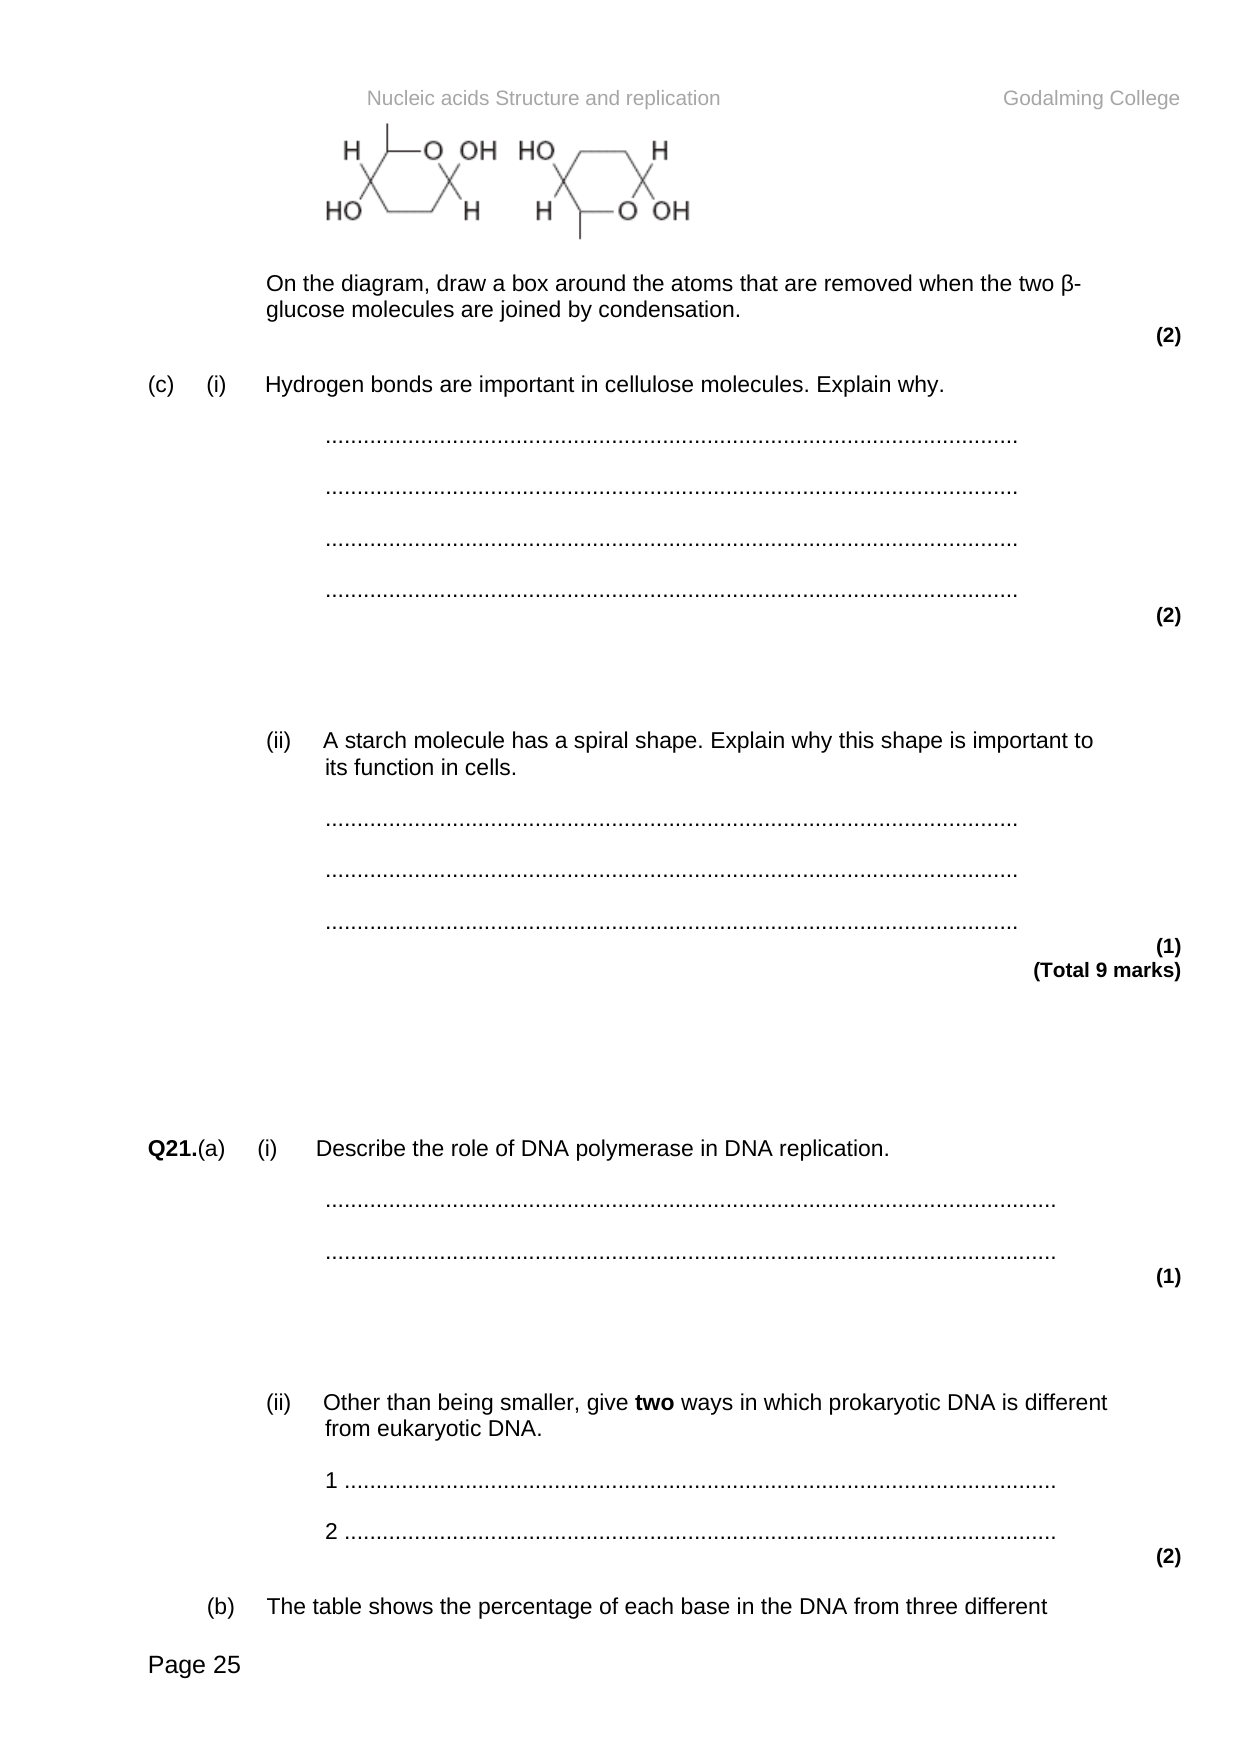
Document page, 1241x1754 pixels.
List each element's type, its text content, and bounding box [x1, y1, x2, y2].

text ............................................................................................................. [325, 805, 1122, 831]
text (c) (i) Hydrogen bonds are important in cellulose molecules. Explain why. [148, 347, 1181, 397]
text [207, 1593, 1122, 1619]
text (2) [148, 323, 1181, 347]
text ............................................................................................................. [325, 576, 1122, 602]
text ............................................................................................................. [325, 525, 1122, 551]
text ............................................................................................................. [325, 908, 1122, 934]
text ................................................................................................................... [325, 1238, 1122, 1264]
text (2) [148, 602, 1181, 626]
text ................................................................................................................... [325, 1186, 1122, 1213]
text 1 ................................................................................................................ [325, 1467, 1122, 1493]
text 2 ................................................................................................................ [325, 1518, 1122, 1544]
picture [324, 119, 694, 241]
text ............................................................................................................. [325, 856, 1122, 883]
text ............................................................................................................. [325, 473, 1122, 500]
text (1) [148, 1264, 1181, 1288]
text (2) [148, 1544, 1181, 1568]
text (Total 9 marks) [148, 958, 1181, 982]
text (ii) A starch molecule has a spiral shape. Explain why this shape is important to its function in cells. [266, 727, 1122, 780]
text Q21.(a) (i) Describe the role of DNA polymerase in DNA replication. [148, 1135, 1122, 1161]
text (ii) Other than being smaller, give two ways in which prokaryotic DNA is different from eukaryotic DNA. [266, 1389, 1122, 1442]
text ............................................................................................................. [325, 422, 1122, 448]
text On the diagram, draw a box around the atoms that are removed when the two β-glucose molecules are joined by condensation. [266, 270, 1122, 323]
text (1) [148, 934, 1181, 958]
